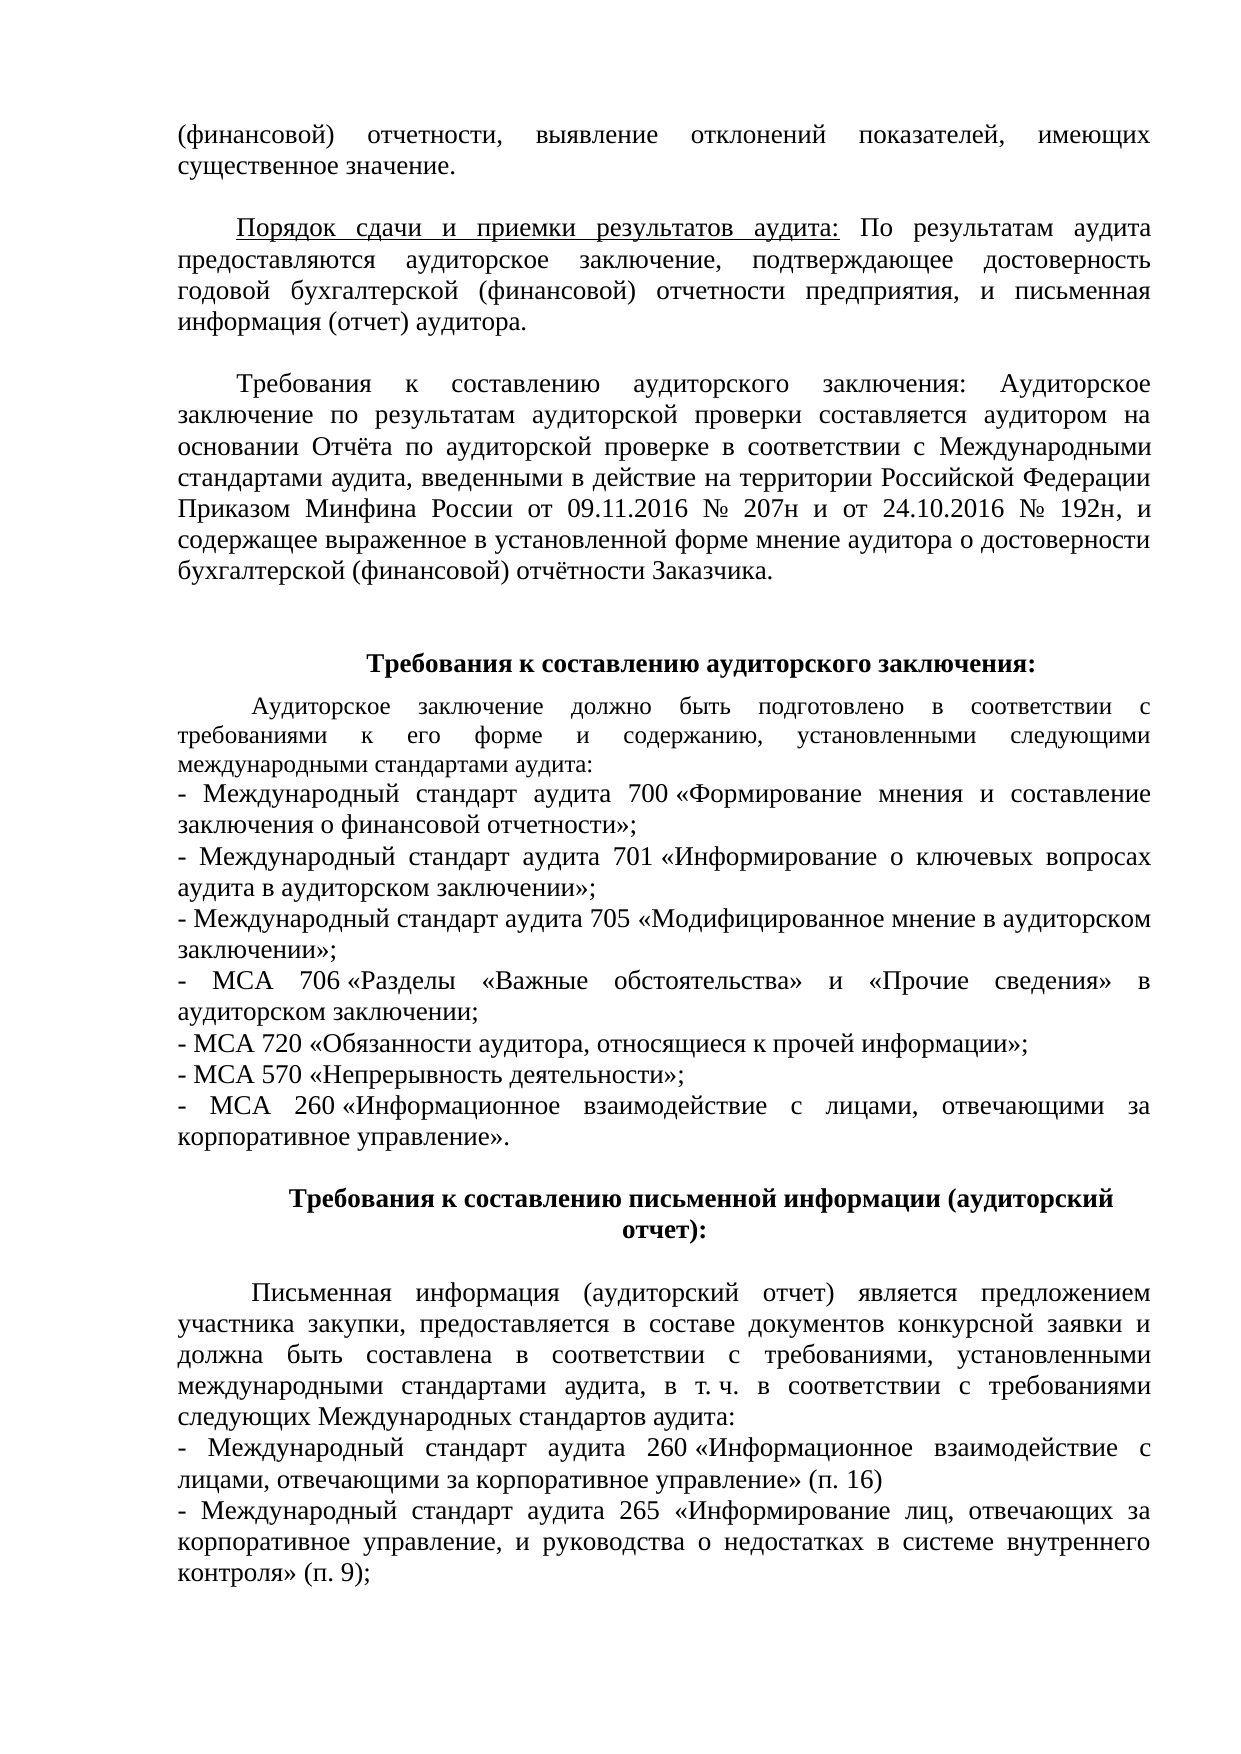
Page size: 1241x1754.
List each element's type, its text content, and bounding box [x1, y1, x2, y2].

text Письменная информация (аудиторский отчет) является предложением участника закупки, предоставляется в составе документов конкурсной заявки и должна быть составлена в соответствии с требованиями, установленными международными стандартами аудита, в т. ч. в соответствии с требованиями следующих Международных стандартов аудита: [177, 1276, 1152, 1432]
text - МСА 720 «Обязанности аудитора, относящиеся к прочей информации»; [177, 1027, 1152, 1058]
text Требования к составлению аудиторского заключения: Аудиторское заключение по результатам аудиторской проверки составляется аудитором на основании Отчёта по аудиторской проверке в соответствии с Международными стандартами аудита, введенными в действие на территории Российской Федерации Приказом Минфина России от 09.11.2016 № 207н и от 24.10.2016 № 192н, и содержащее выраженное в установленной форме мнение аудитора о достоверности бухгалтерской (финансовой) отчётности Заказчика. [177, 367, 1152, 585]
text Требования к составлению аудиторского заключения: [177, 648, 1152, 679]
text - МСА 706 «Разделы «Важные обстоятельства» и «Прочие сведения» в аудиторском заключении; [177, 964, 1152, 1027]
text - Международный стандарт аудита 700 «Формирование мнения и составление заключения о финансовой отчетности»; [177, 777, 1152, 840]
text - Международный стандарт аудита 701 «Информирование о ключевых вопросах аудита в аудиторском заключении»; [177, 840, 1152, 902]
text Требования к составлению письменной информации (аудиторский отчет): [177, 1182, 1152, 1245]
list Аудиторское заключение должно быть подготовлено в соответствии с требованиями к его форме и содержанию, установленными следующими международными стандартами аудита: [177, 691, 1152, 777]
text - Международный стандарт аудита 265 «Информирование лиц, отвечающих за корпоративное управление, и руководства о недостатках в системе внутреннего контроля» (п. 9); [177, 1494, 1152, 1587]
text Порядок сдачи и приемки результатов аудита: По результатам аудита предоставляются аудиторское заключение, подтверждающее достоверность годовой бухгалтерской (финансовой) отчетности предприятия, и письменная информация (отчет) аудитора. [177, 212, 1152, 336]
text - Международный стандарт аудита 260 «Информационное взаимодействие с лицами, отвечающими за корпоративное управление» (п. 16) [177, 1432, 1152, 1494]
text - МСА 570 «Непрерывность деятельности»; [177, 1058, 1152, 1089]
text - МСА 260 «Информационное взаимодействие с лицами, отвечающими за корпоративное управление». [177, 1089, 1152, 1151]
text - Международный стандарт аудита 705 «Модифицированное мнение в аудиторском заключении»; [177, 902, 1152, 964]
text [177, 118, 1152, 180]
